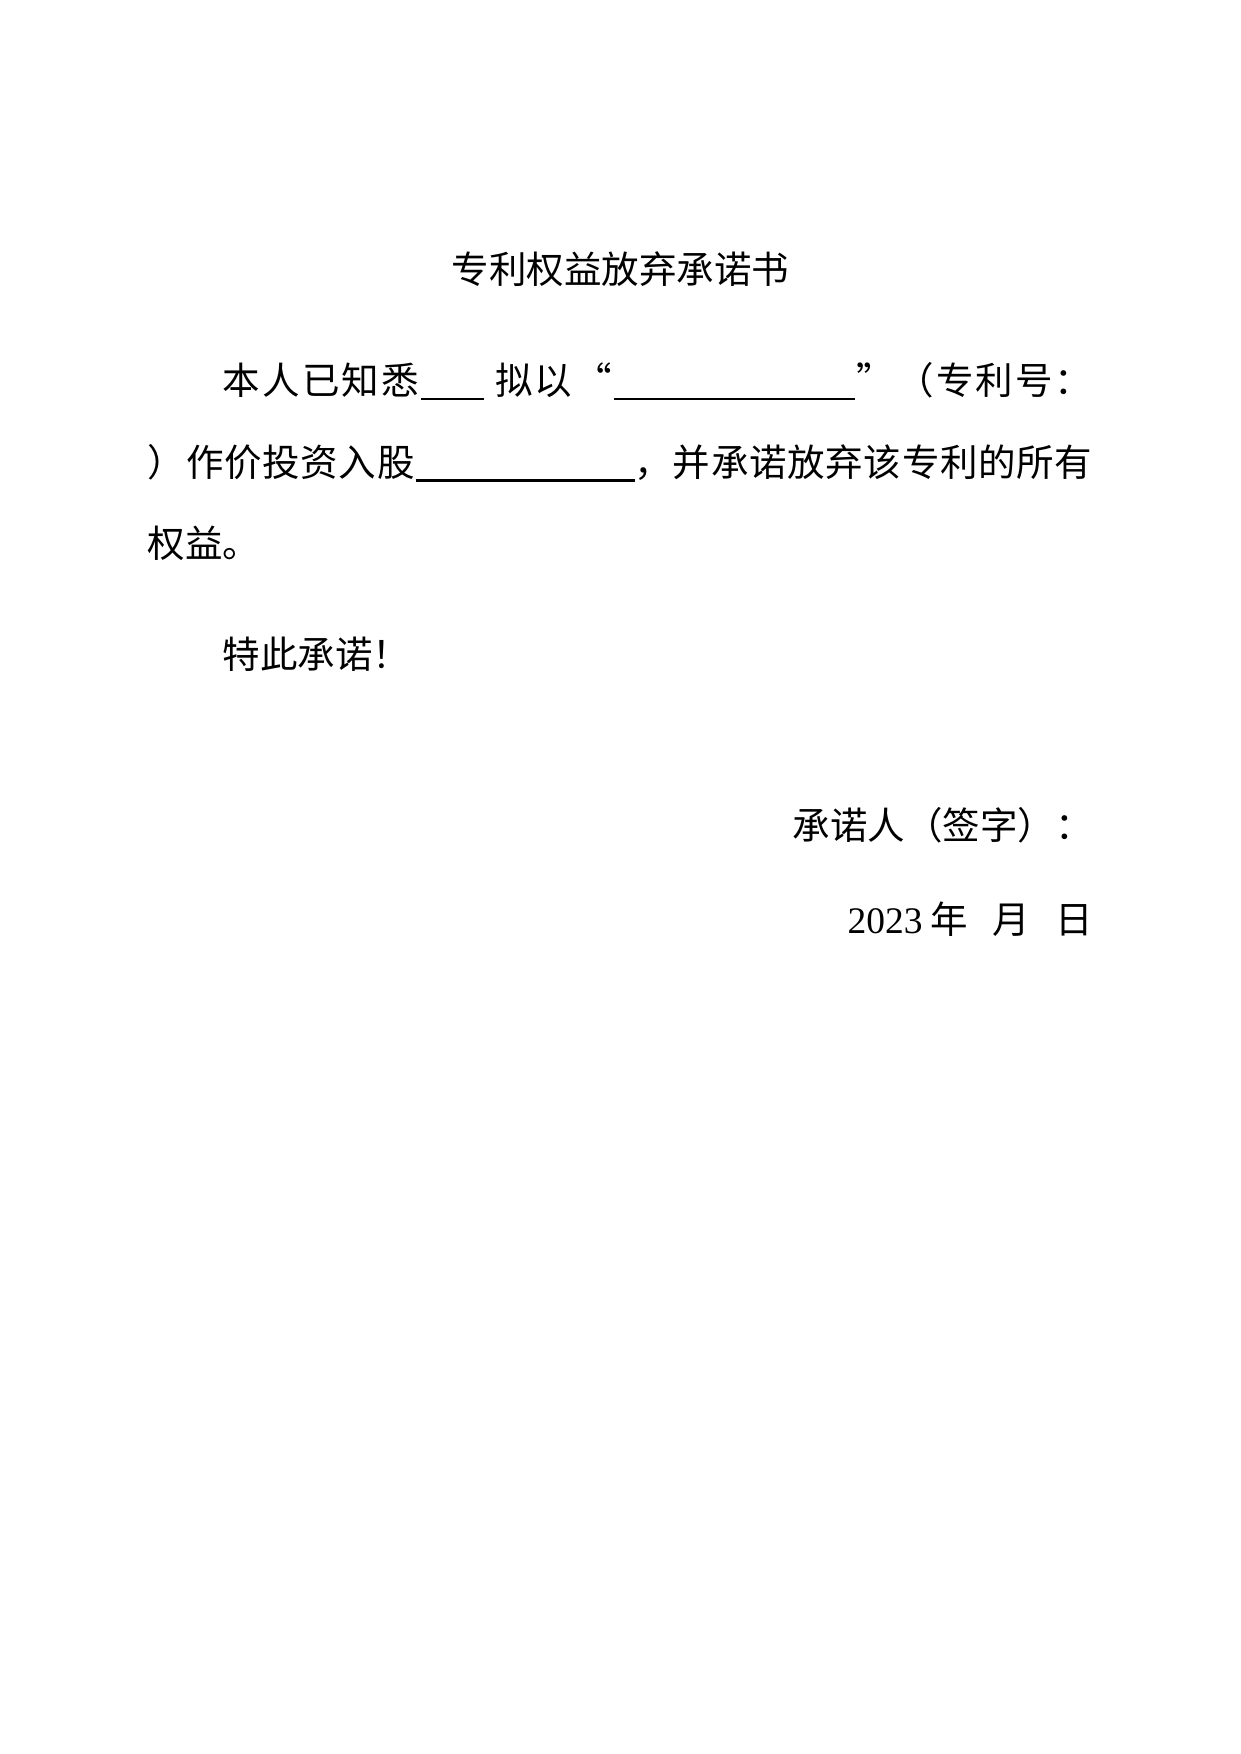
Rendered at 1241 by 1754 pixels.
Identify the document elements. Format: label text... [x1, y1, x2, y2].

text 专利权益放弃承诺书 [148, 240, 1092, 294]
text 2023年 月 日 [148, 890, 1092, 944]
text 本人已知悉 拟以“ ”（专利号： ）作价投资入股 ，并承诺放弃该专利的所有权益。 [148, 351, 1092, 568]
text 承诺人（签字）： [148, 796, 1092, 850]
text 特此承诺！ [148, 625, 1092, 679]
